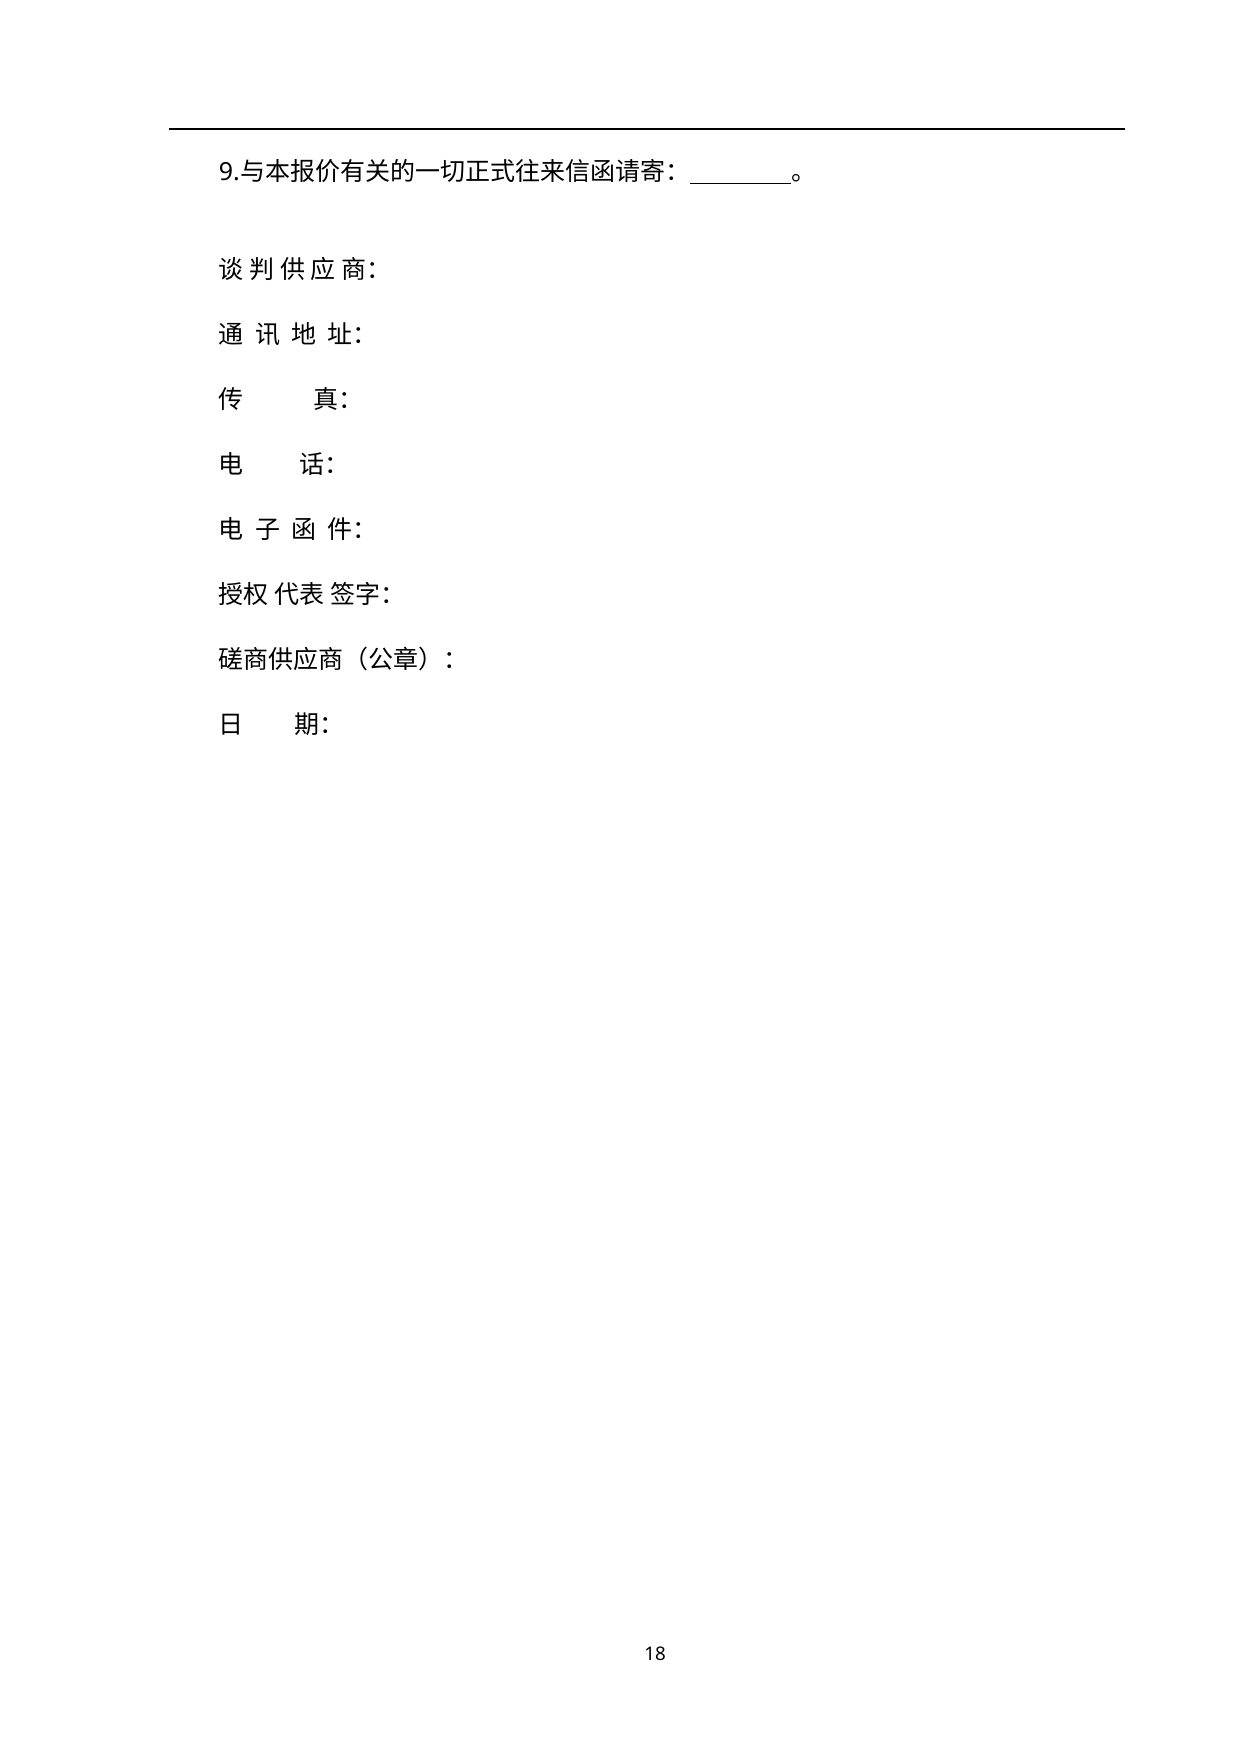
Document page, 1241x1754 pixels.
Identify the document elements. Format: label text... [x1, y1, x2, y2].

text 传 真： [169, 365, 1106, 430]
text 授权 代表 签字： [169, 560, 1106, 625]
text 谈 判 供 应 商： [169, 235, 1106, 300]
text 日 期： 附件二： [169, 690, 1106, 755]
text 通 讯 地 址： [169, 300, 1106, 365]
text 磋商供应商（公章）： [169, 625, 1106, 690]
text 电 话： [169, 430, 1106, 495]
text 9.与本报价有关的一切正式往来信函请寄： 。 [169, 137, 1106, 202]
text 电 子 函 件： [169, 495, 1106, 560]
